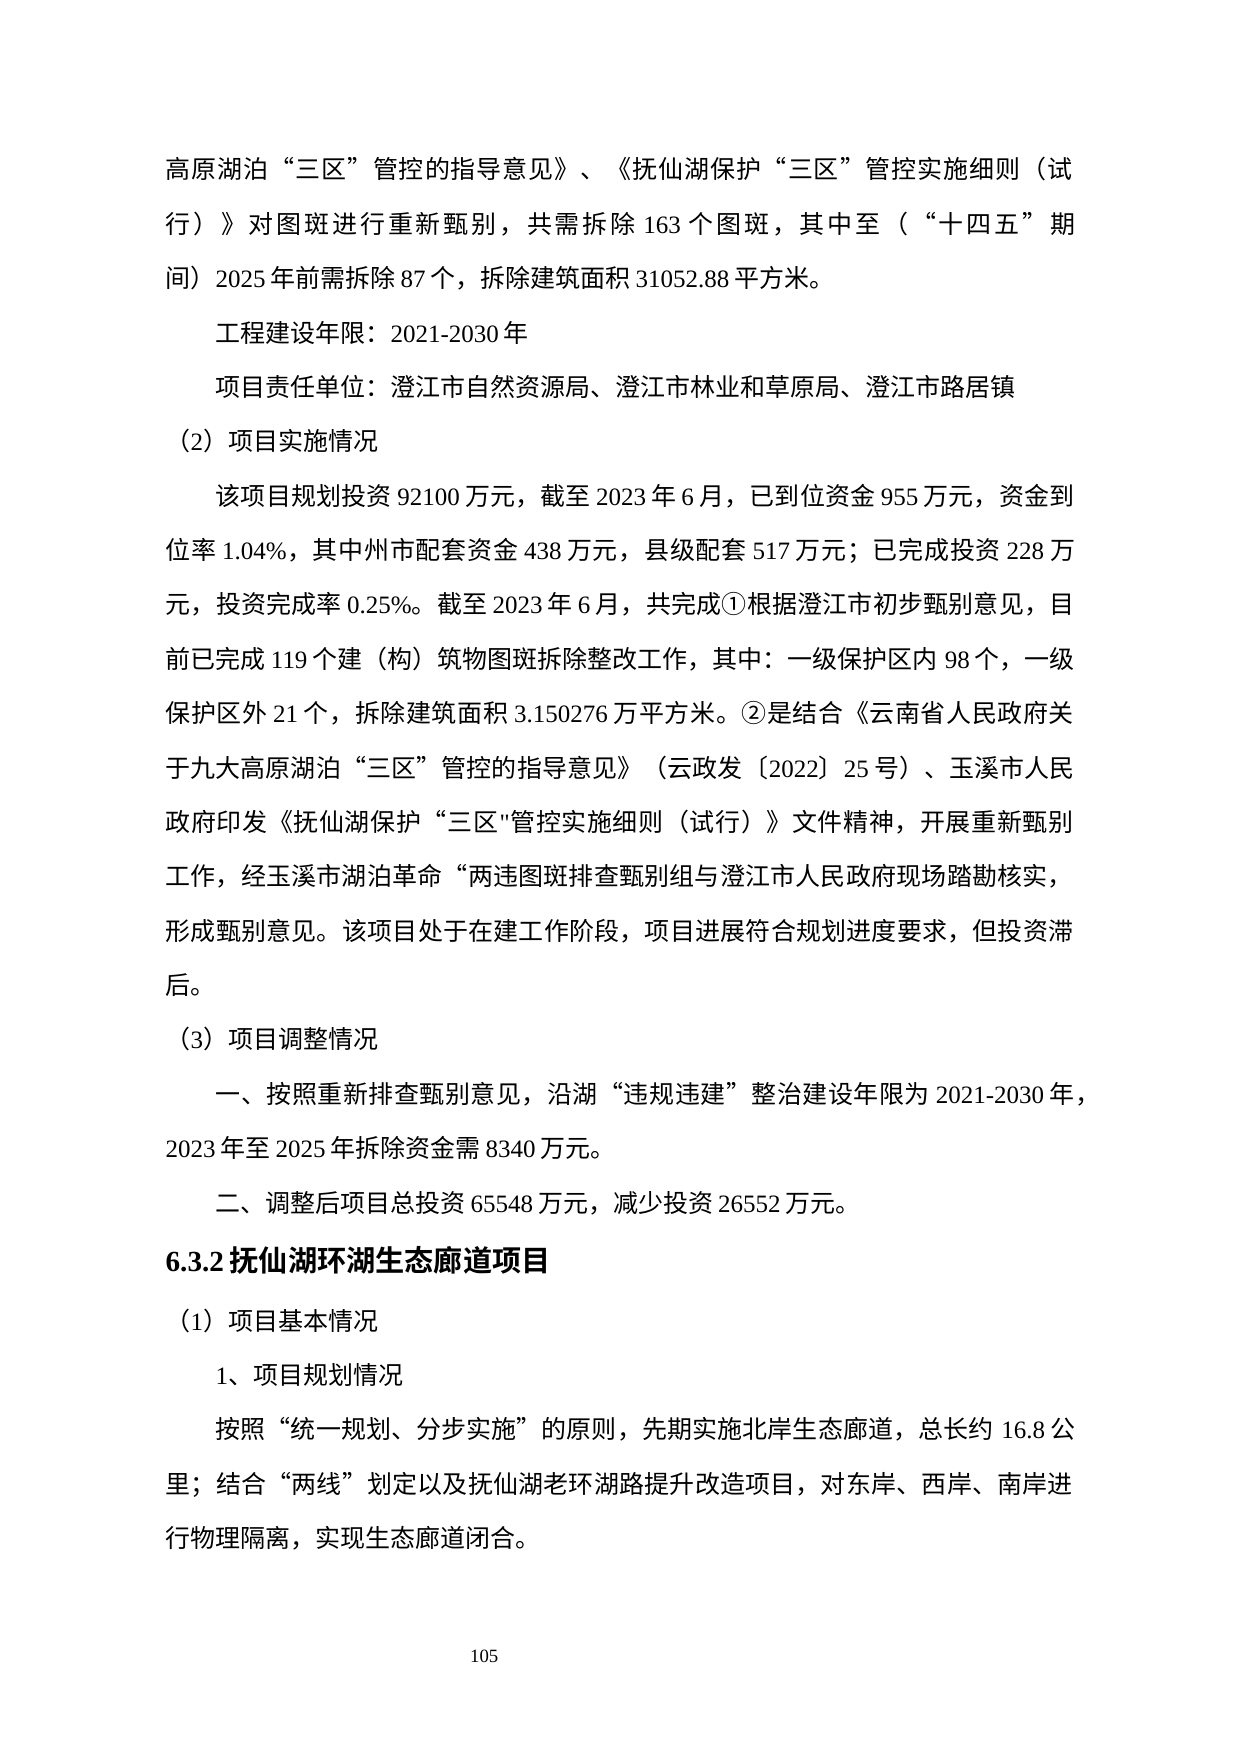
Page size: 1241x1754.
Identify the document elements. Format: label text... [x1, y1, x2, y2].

text 该项目规划投资92100万元，截至2023年6月，已到位资金955万元，资金到位率1.04%，其中州市配套资金438万元，县级配套517万元；已完成投资228万元，投资完成率0.25%。截至2023年6月，共完成①根据澄江市初步甄别意见，目前已完成119个建（构）筑物图斑拆除整改工作，其中：一级保护区内98个，一级保护区外21个，拆除建筑面积3.150276万平方米。②是结合《云南省人民政府关于九大高原湖泊“三区”管控的指导意见》（云政发〔2022〕25号）、玉溪市人民政府印发《抚仙湖保护“三区"管控实施细则（试行）》文件精神，开展重新甄别工作，经玉溪市湖泊革命“两违图斑排查甄别组与澄江市人民政府现场踏勘核实，形成甄别意见。该项目处于在建工作阶段，项目进展符合规划进度要求，但投资滞后。 [165, 476, 1075, 1002]
text （2）项目实施情况 [165, 422, 1075, 458]
text （1）项目基本情况 [165, 1301, 1075, 1337]
text （3）项目调整情况 [165, 1020, 1075, 1056]
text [165, 150, 1075, 295]
text 二、调整后项目总投资65548万元，减少投资26552万元。 [165, 1183, 1075, 1219]
text 1、项目规划情况 [215, 1355, 1075, 1392]
text 一、按照重新排查甄别意见，沿湖“违规违建”整治建设年限为2021-2030年，2023年至2025年拆除资金需8340万元。 [165, 1074, 1075, 1165]
text 按照“统一规划、分步实施”的原则，先期实施北岸生态廊道，总长约16.8公里；结合“两线”划定以及抚仙湖老环湖路提升改造项目，对东岸、西岸、南岸进行物理隔离，实现生态廊道闭合。 [165, 1410, 1075, 1555]
subtitle 6.3.2抚仙湖环湖生态廊道项目 [165, 1237, 1075, 1280]
text 项目责任单位：澄江市自然资源局、澄江市林业和草原局、澄江市路居镇 [165, 367, 1075, 404]
text 工程建设年限：2021-2030年 [165, 313, 1075, 349]
